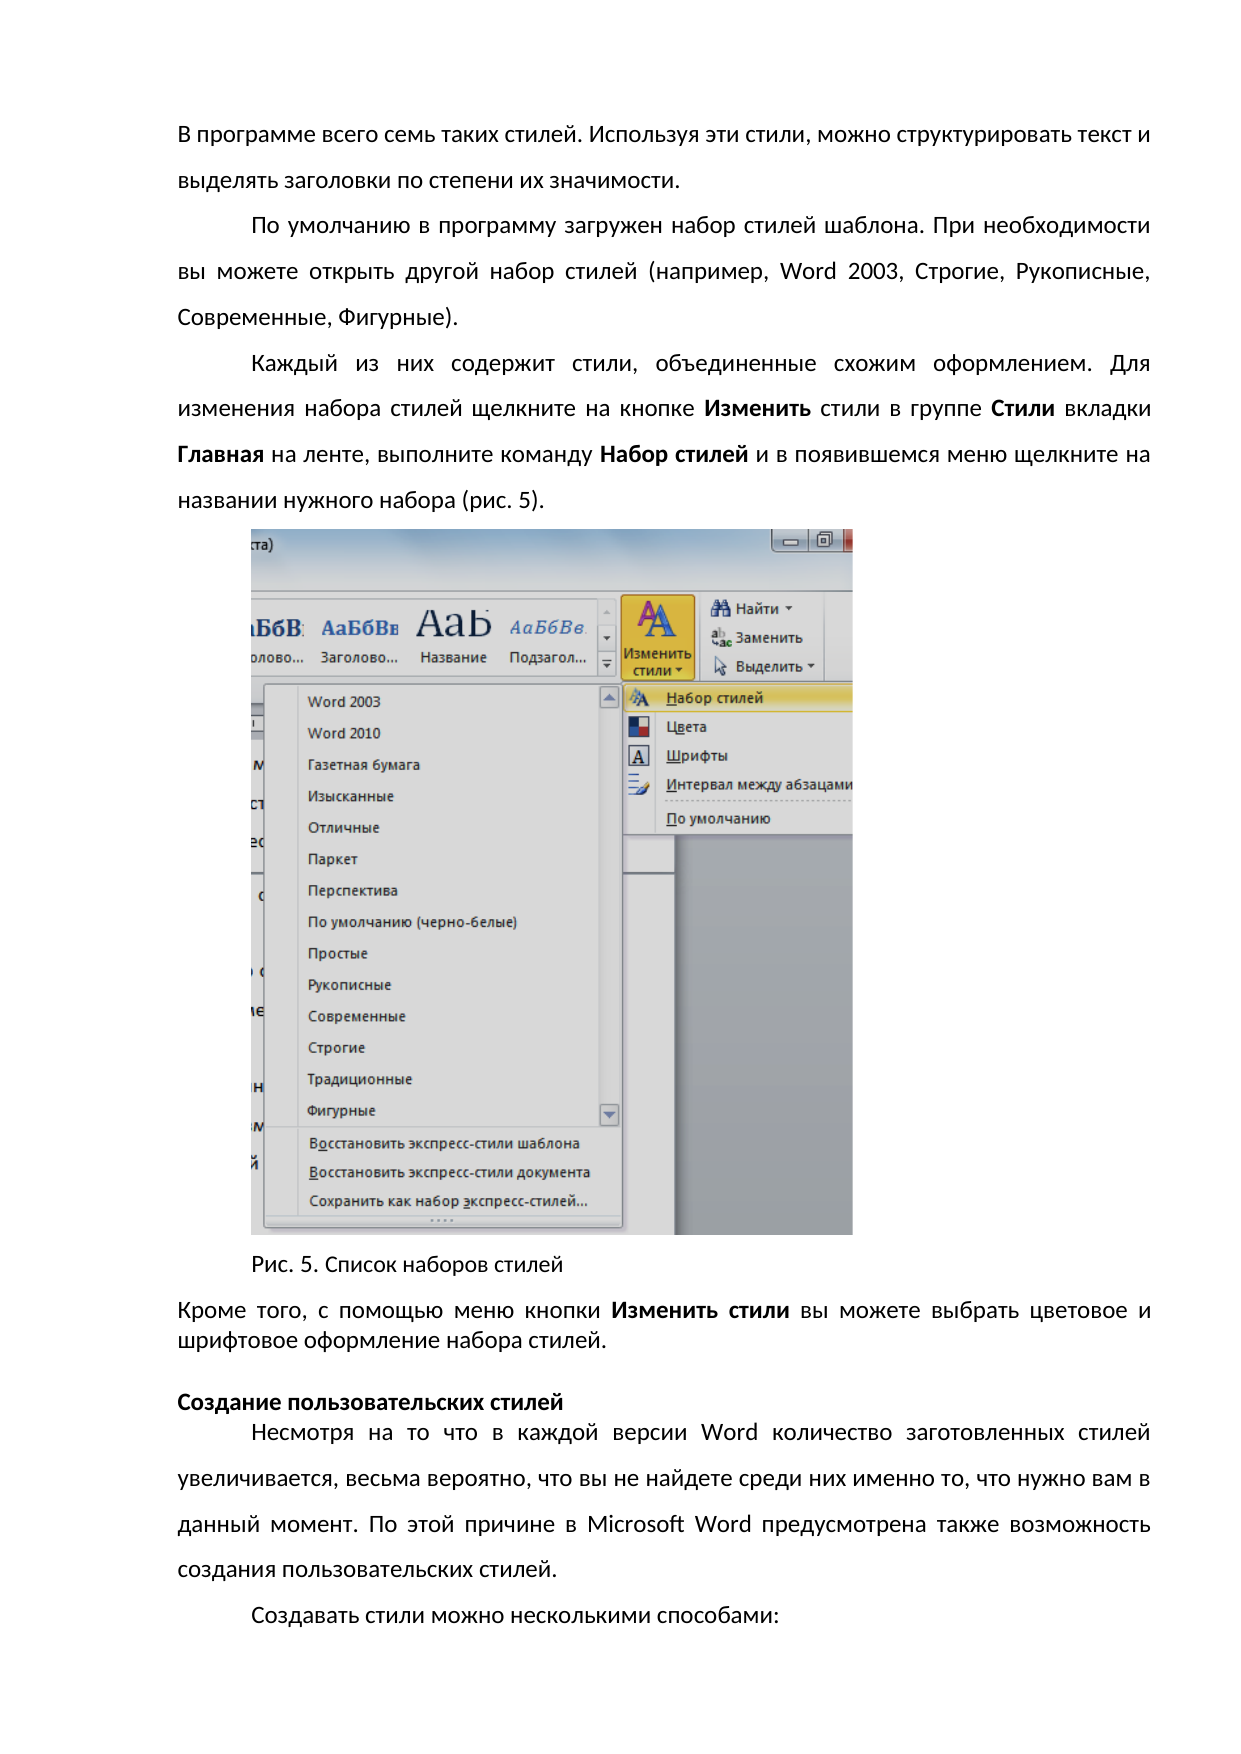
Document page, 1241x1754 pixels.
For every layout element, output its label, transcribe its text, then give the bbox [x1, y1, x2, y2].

text Создавать стили можно несколькими способами: [177, 1599, 1152, 1630]
text Несмотря на то что в каждой версии Word количество заготовленных стилей увеличивается, весьма вероятно, что вы не найдете среди них именно то, что нужно вам в данный момент. По этой причине в Microsoft Word предусмотрена также возможность создания пользовательских стилей. [177, 1416, 1152, 1584]
picture [251, 529, 853, 1235]
text Каждый из них содержит стили, объединенные схожим оформлением. Для изменения набора стилей щелкните на кнопке Изменить стили в группе Стили вкладки Главная на ленте, выполните команду Набор стилей и в появившемся меню щелкните на названии нужного набора (рис. 5). [177, 347, 1152, 514]
text По умолчанию в программу загружен набор стилей шаблона. При необходимости вы можете открыть другой набор стилей (например, Word 2003, Строгие, Рукописные, Современные, Фигурные). [177, 209, 1152, 332]
text Создание пользовательских стилей [177, 1386, 1152, 1416]
text Кроме того, с помощью меню кнопки Изменить стили вы можете выбрать цветовое и шрифтовое оформление набора стилей. [177, 1294, 1152, 1355]
text Рис. 5. Список наборов стилей [177, 1248, 1152, 1279]
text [177, 118, 1152, 194]
